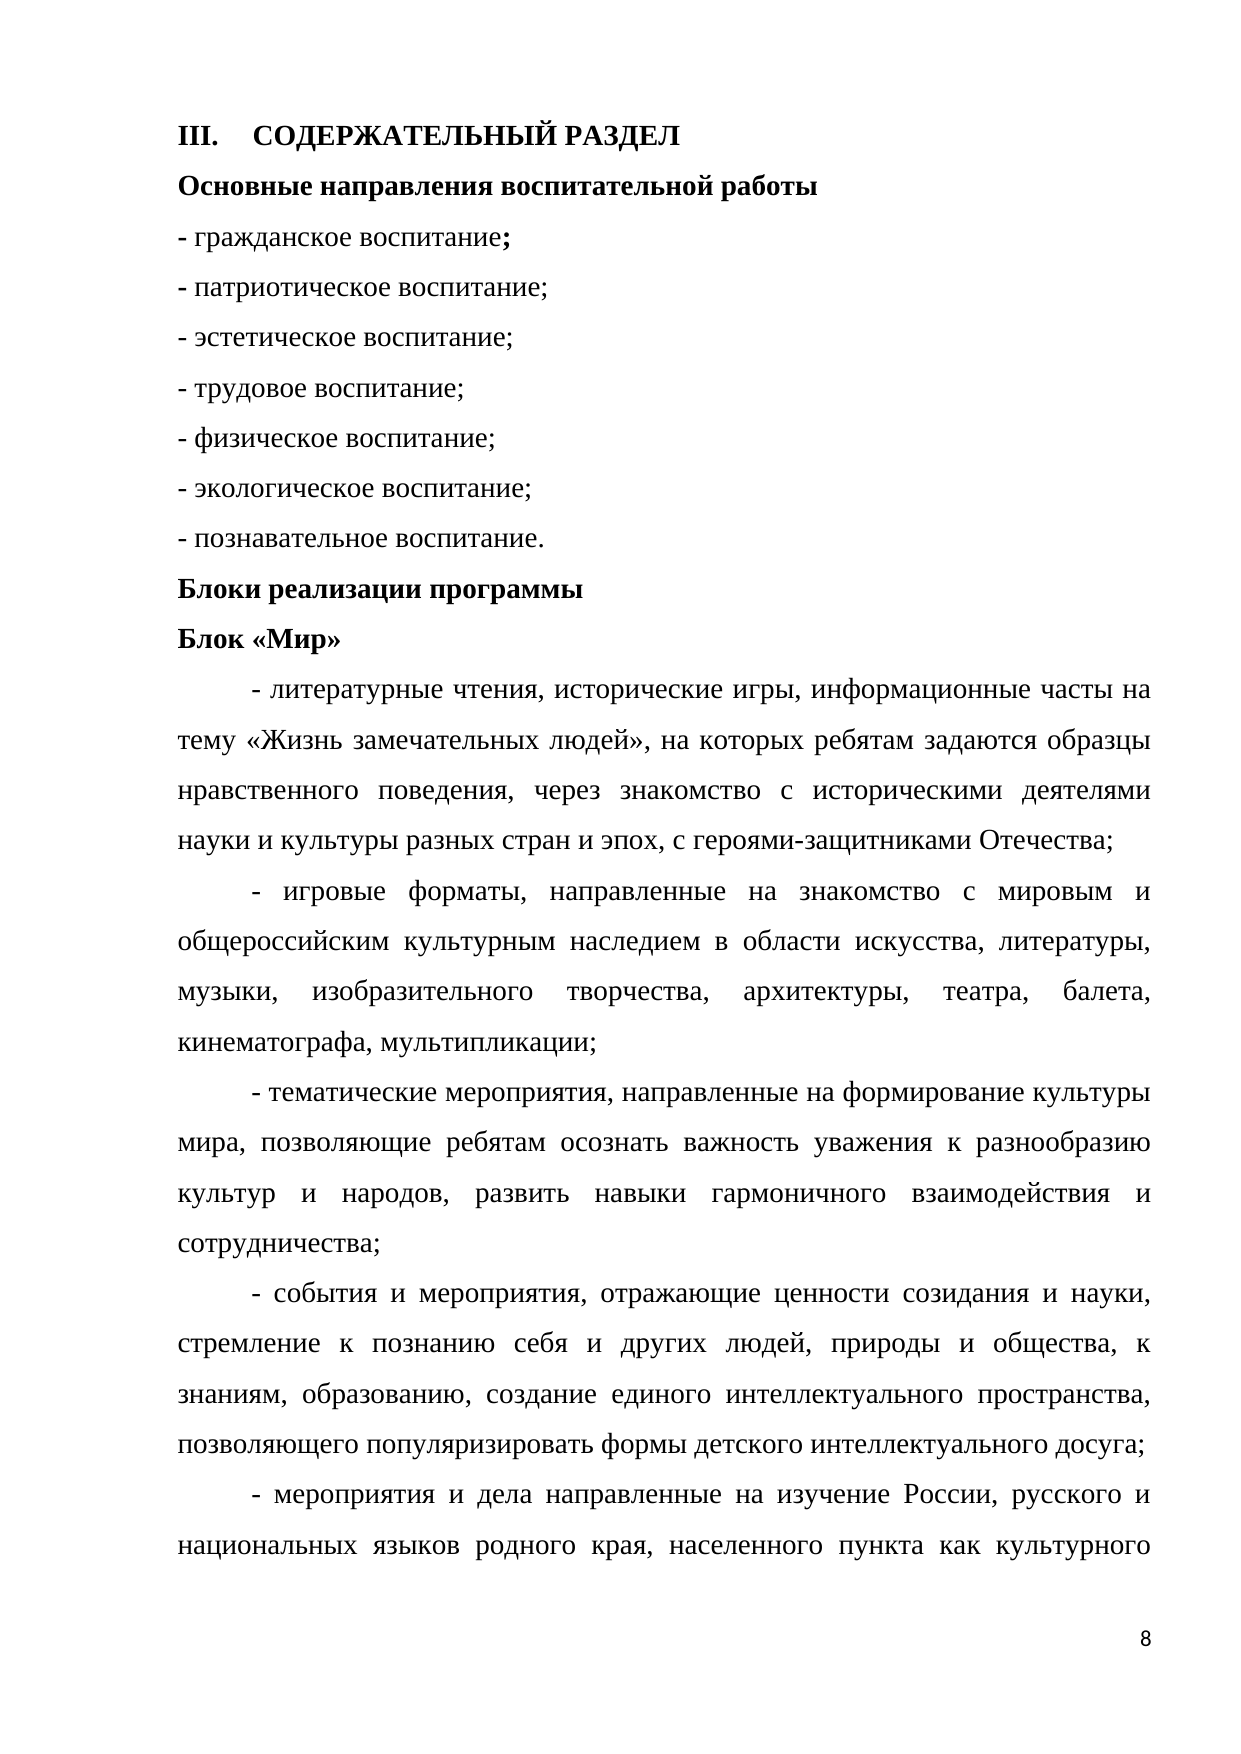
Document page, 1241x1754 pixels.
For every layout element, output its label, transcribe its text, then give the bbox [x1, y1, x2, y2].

text - экологическое воспитание; [177, 470, 1152, 504]
text - трудовое воспитание; [177, 370, 1152, 403]
text - познавательное воспитание. [177, 521, 1152, 554]
text Блок «Мир» [177, 621, 1152, 655]
text - тематические мероприятия, направленные на формирование культуры мира, позволяющие ребятам осознать важность уважения к разнообразию культур и народов, развить навыки гармоничного взаимодействия и сотрудничества; [177, 1074, 1152, 1258]
text - игровые форматы, направленные на знакомство с мировым и общероссийским культурным наследием в области искусства, литературы, музыки, изобразительного творчества, архитектуры, театра, балета, кинематографа, мультипликации; [177, 873, 1152, 1057]
text - литературные чтения, исторические игры, информационные часты на тему «Жизнь замечательных людей», на которых ребятам задаются образцы нравственного поведения, через знакомство с историческими деятелями науки и культуры разных стран и эпох, с героями-защитниками Отечества; [177, 672, 1152, 856]
text - события и мероприятия, отражающие ценности созидания и науки, стремление к познанию себя и других людей, природы и общества, к знаниям, образованию, создание единого интеллектуального пространства, позволяющего популяризировать формы детского интеллектуального досуга; [177, 1275, 1152, 1460]
text - физическое воспитание; [177, 420, 1152, 453]
text - гражданское воспитание; [177, 219, 1152, 252]
text Блоки реализации программы [177, 571, 1152, 604]
text - патриотическое воспитание; [177, 269, 1152, 303]
text - эстетическое воспитание; [177, 319, 1152, 353]
text Основные направления воспитательной работы [177, 168, 1152, 202]
list СОДЕРЖАТЕЛЬНЫЙ РАЗДЕЛ [177, 118, 1152, 152]
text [177, 1477, 1152, 1560]
